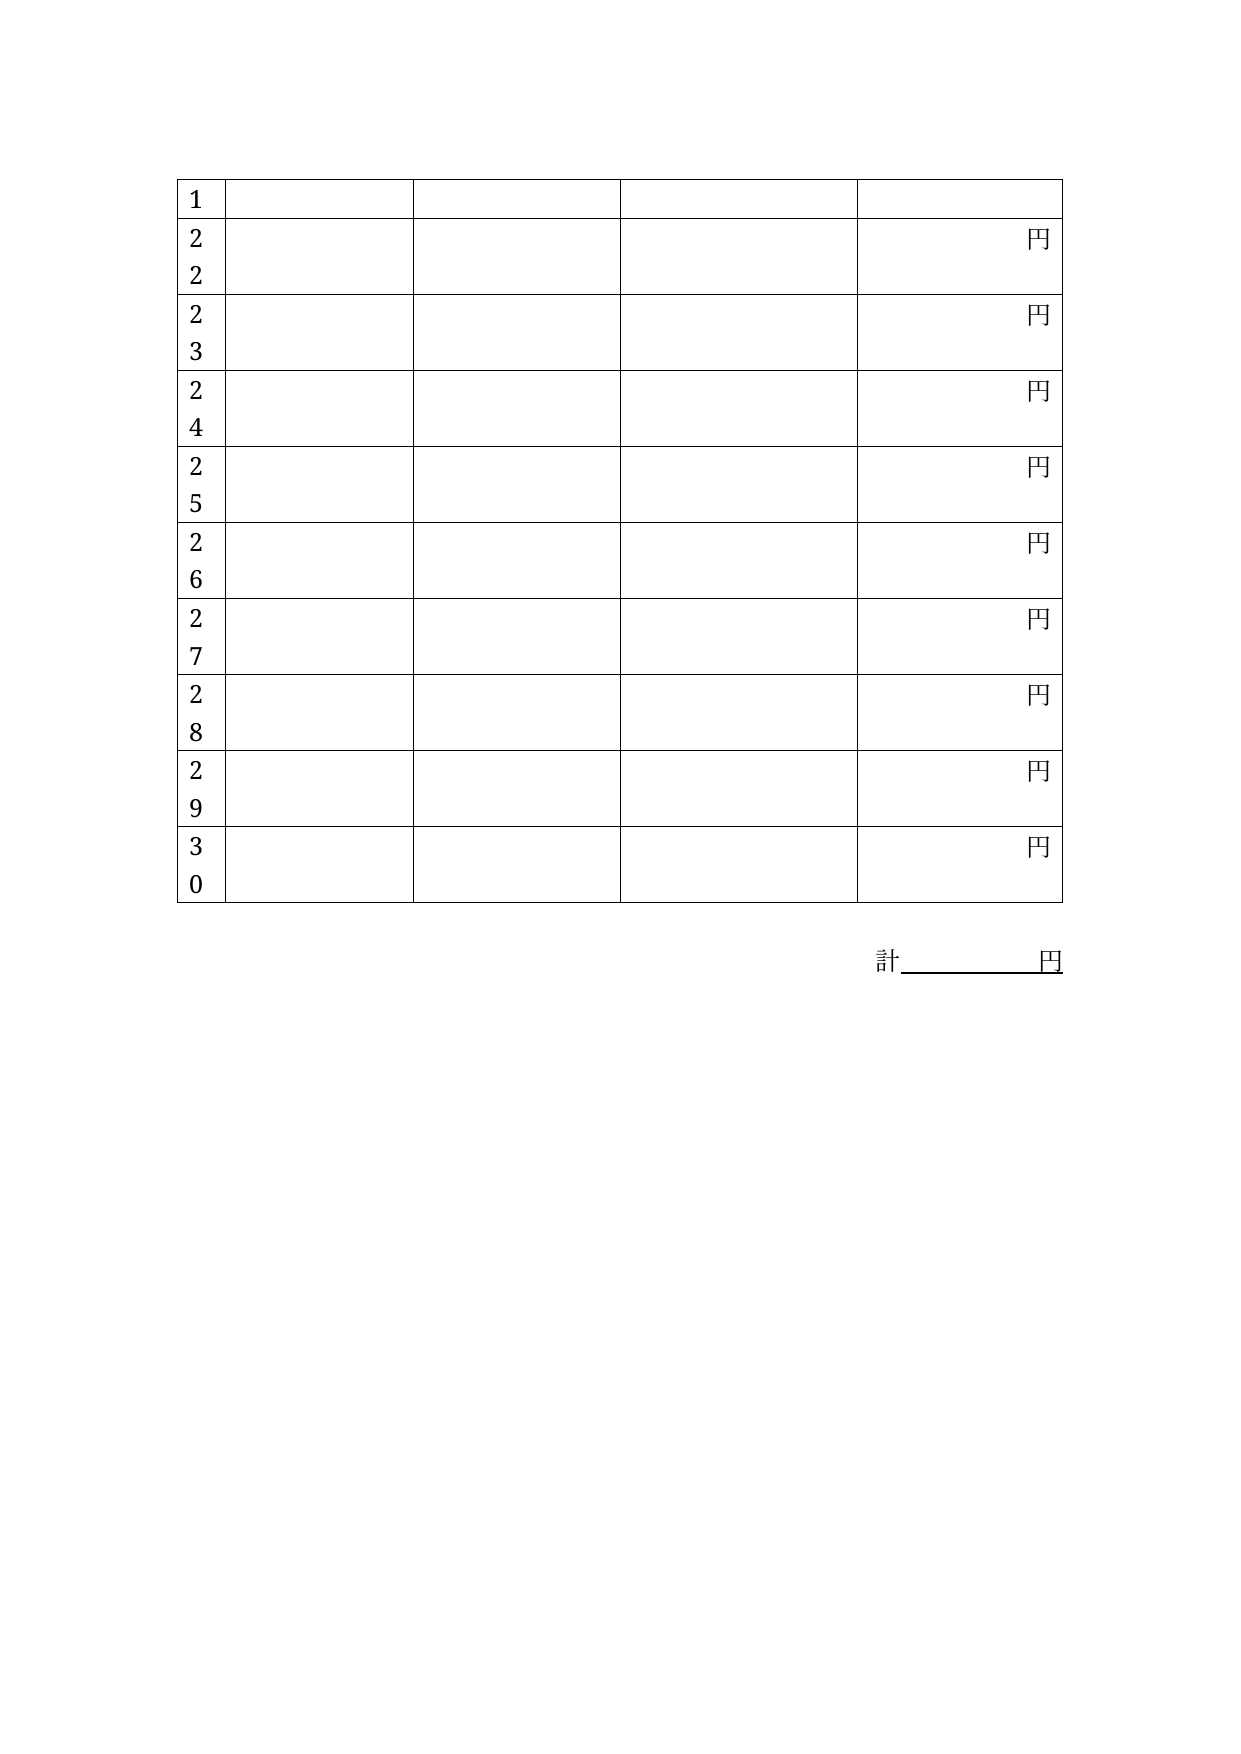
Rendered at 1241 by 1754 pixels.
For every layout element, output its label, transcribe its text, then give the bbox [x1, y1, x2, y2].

table_cell [226, 827, 413, 902]
table_cell 25 [178, 447, 225, 522]
table_cell 円 [858, 599, 1062, 674]
table_cell 円 [858, 827, 1062, 902]
table_cell 23 [178, 295, 225, 370]
table_cell [414, 827, 620, 902]
table_cell 30 [178, 827, 225, 902]
table_cell 22 [178, 219, 225, 294]
table_cell [621, 219, 857, 294]
table_cell [414, 599, 620, 674]
table_cell [226, 751, 413, 826]
table_cell [621, 599, 857, 674]
table_cell [414, 751, 620, 826]
table_cell [414, 180, 620, 218]
table_cell [226, 219, 413, 294]
table_cell [414, 523, 620, 598]
table_cell [226, 295, 413, 370]
table_cell 円 [858, 371, 1062, 446]
table_cell [621, 371, 857, 446]
table_cell 円 [858, 447, 1062, 522]
table_cell [226, 447, 413, 522]
table_cell 円 [858, 219, 1062, 294]
table_cell [621, 295, 857, 370]
table_cell [621, 827, 857, 902]
table_cell [226, 523, 413, 598]
table_cell [226, 180, 413, 218]
table_cell [226, 371, 413, 446]
table_cell 円 [858, 180, 1062, 218]
table_cell 28 [178, 675, 225, 750]
table_cell [226, 675, 413, 750]
table_cell 円 [858, 295, 1062, 370]
table_cell 円 [858, 751, 1062, 826]
table_cell 21 [178, 180, 225, 218]
table_cell [621, 447, 857, 522]
table_cell [414, 371, 620, 446]
table_cell 24 [178, 371, 225, 446]
table_cell 円 [858, 675, 1062, 750]
table_cell [621, 523, 857, 598]
text 計 円 [177, 941, 1063, 978]
table_cell 29 [178, 751, 225, 826]
table_cell 円 [858, 523, 1062, 598]
table_cell [414, 675, 620, 750]
table_cell [414, 219, 620, 294]
table_cell [621, 751, 857, 826]
table_cell 26 [178, 523, 225, 598]
table_cell [414, 447, 620, 522]
table_cell [414, 295, 620, 370]
table_cell [226, 599, 413, 674]
table_cell [621, 675, 857, 750]
table_cell [621, 180, 857, 218]
table_cell 27 [178, 599, 225, 674]
